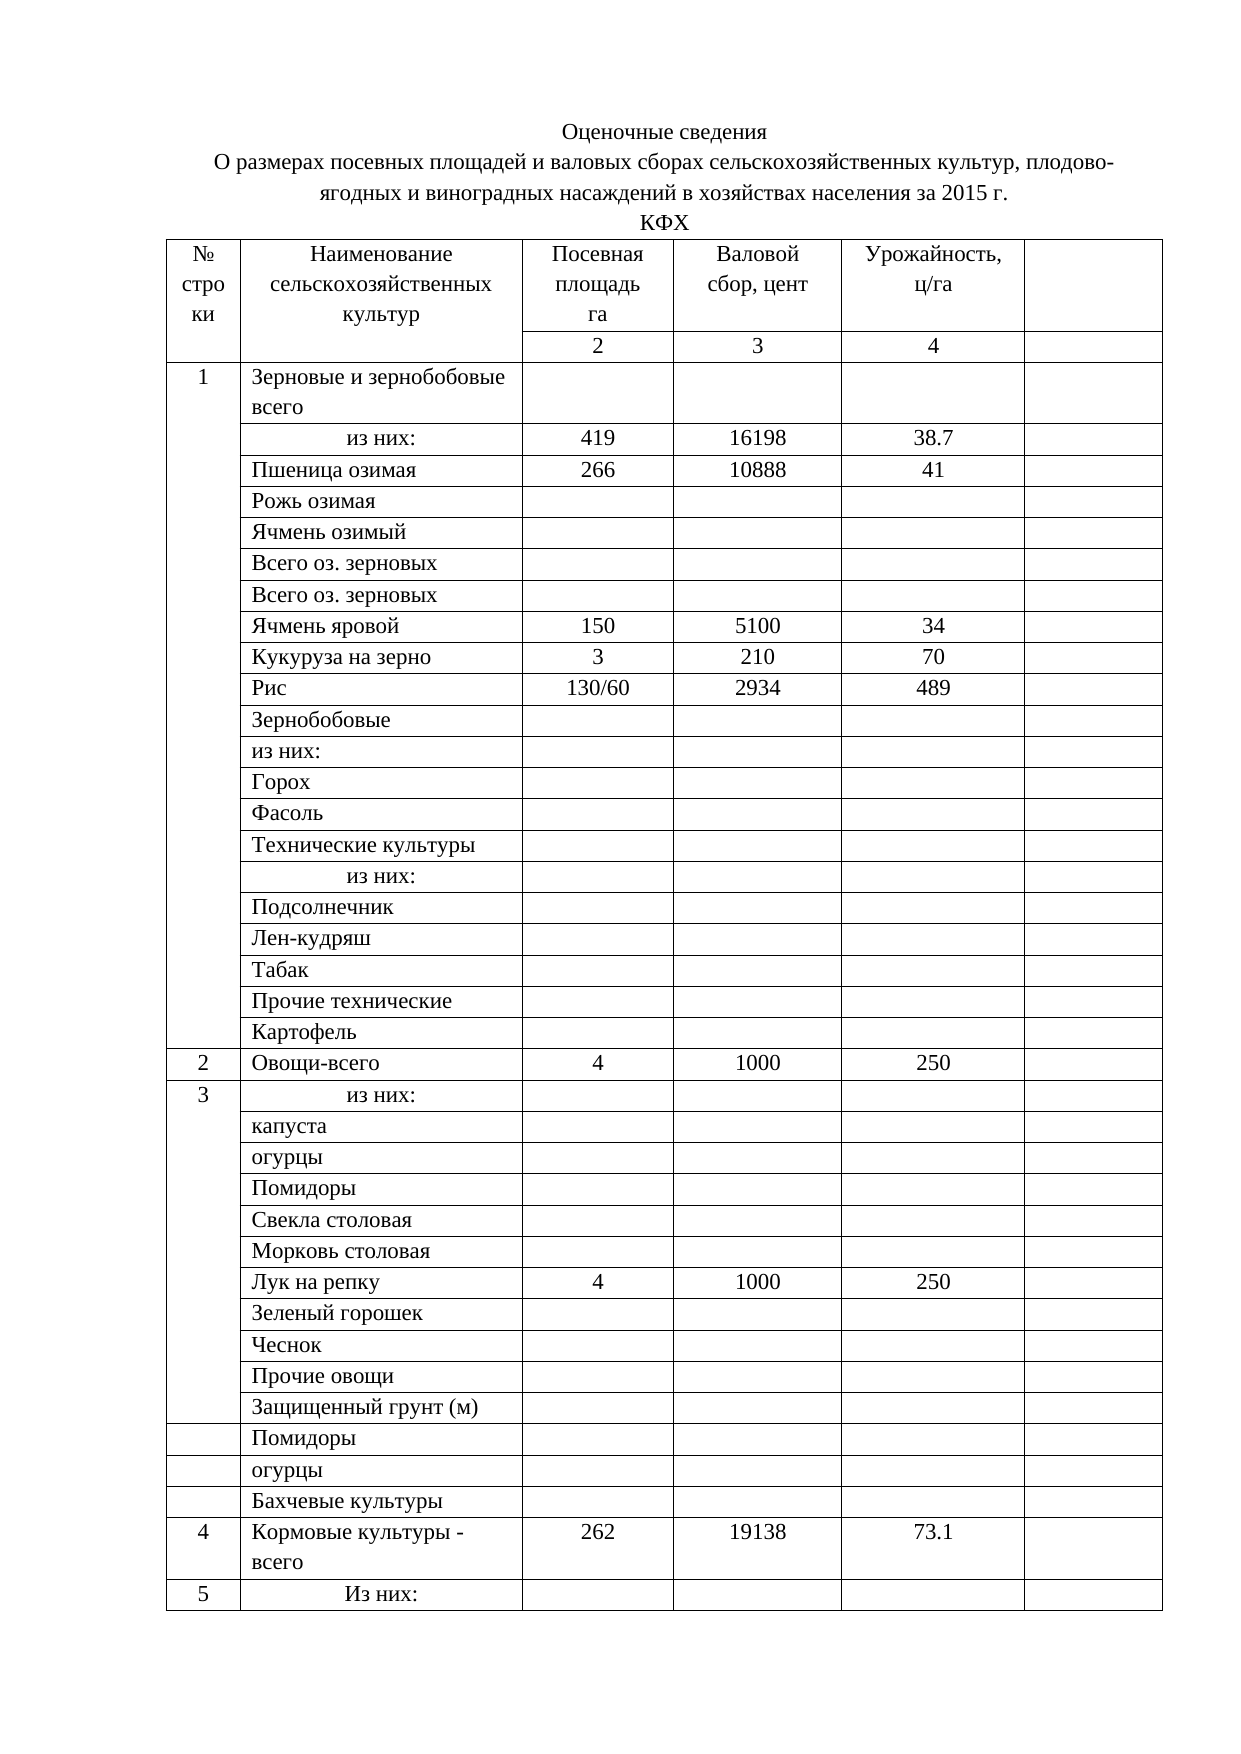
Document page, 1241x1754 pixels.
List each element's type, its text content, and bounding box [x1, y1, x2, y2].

table_cell [842, 1143, 1024, 1173]
table_cell [674, 1456, 841, 1486]
table_cell [842, 1580, 1024, 1610]
table_cell [842, 1487, 1024, 1517]
table_cell Защищенный грунт (м) [241, 1393, 522, 1423]
table_cell [523, 768, 673, 798]
table_cell [674, 862, 841, 892]
table_cell [842, 1112, 1024, 1142]
table_cell [1025, 674, 1162, 704]
table_cell [842, 1081, 1024, 1111]
table_cell [842, 1237, 1024, 1267]
table_cell 262 [523, 1518, 673, 1578]
table_cell [523, 1424, 673, 1454]
table_cell 10888 [674, 456, 841, 486]
table_cell [1025, 1518, 1162, 1578]
table_cell из них: [241, 862, 522, 892]
table_cell [167, 1424, 240, 1454]
table_cell Из них: [241, 1580, 522, 1610]
table_header Наименование сельскохозяйственных культур [241, 240, 522, 362]
table_cell 1000 [674, 1049, 841, 1079]
table_cell из них: [241, 1081, 522, 1111]
table_cell [842, 1331, 1024, 1361]
table_cell Зеленый горошек [241, 1299, 522, 1329]
table_cell 5 [167, 1580, 240, 1610]
table_cell [1025, 456, 1162, 486]
table_cell Ячмень яровой [241, 612, 522, 642]
table_cell [842, 1299, 1024, 1329]
table_header Урожайность, ц/га [842, 240, 1024, 331]
table_cell [1025, 924, 1162, 954]
table_cell [523, 799, 673, 829]
table_cell [1025, 1487, 1162, 1517]
table_cell 3 [674, 332, 841, 362]
table_cell [523, 1081, 673, 1111]
table_cell огурцы [241, 1143, 522, 1173]
table_cell [1025, 1299, 1162, 1329]
table_cell [523, 737, 673, 767]
table_cell [1025, 1362, 1162, 1392]
table_cell [523, 363, 673, 423]
text Оценочные сведения [177, 118, 1152, 144]
table_cell [842, 1174, 1024, 1204]
table_cell [523, 1456, 673, 1486]
table_cell [842, 363, 1024, 423]
text О размерах посевных площадей и валовых сборах сельскохозяйственных культур, плодово-ягодных и виноградных насаждений в хозяйствах населения за 2015 г. [177, 148, 1152, 205]
table_cell 4 [523, 1049, 673, 1079]
table_cell 38.7 [842, 424, 1024, 454]
table_cell Лук на репку [241, 1268, 522, 1298]
table_cell [523, 1174, 673, 1204]
table_cell [1025, 363, 1162, 423]
table_cell 5100 [674, 612, 841, 642]
table_cell капуста [241, 1112, 522, 1142]
table_cell Всего оз. зерновых [241, 581, 522, 611]
table_cell [1025, 1580, 1162, 1610]
table_cell [674, 1112, 841, 1142]
table_cell [523, 549, 673, 579]
table_cell Картофель [241, 1018, 522, 1048]
table_cell [674, 987, 841, 1017]
table_cell [523, 1393, 673, 1423]
table_cell Табак [241, 956, 522, 986]
table_cell [1025, 1424, 1162, 1454]
table_cell [1025, 1081, 1162, 1111]
table_cell [674, 581, 841, 611]
table_cell [1025, 1112, 1162, 1142]
table_cell [523, 518, 673, 548]
table_cell [674, 1487, 841, 1517]
table_cell [1025, 799, 1162, 829]
table_cell [523, 1299, 673, 1329]
table_cell Кукуруза на зерно [241, 643, 522, 673]
table_cell [1025, 1143, 1162, 1173]
table_cell [842, 518, 1024, 548]
table_cell Подсолнечник [241, 893, 522, 923]
table_cell 16198 [674, 424, 841, 454]
table_cell [1025, 987, 1162, 1017]
table_cell [842, 1456, 1024, 1486]
table_cell [523, 1237, 673, 1267]
table_cell [1025, 549, 1162, 579]
table_cell Ячмень озимый [241, 518, 522, 548]
table_cell [167, 1487, 240, 1517]
table_cell [674, 1143, 841, 1173]
table_cell 73.1 [842, 1518, 1024, 1578]
table_cell [674, 1206, 841, 1236]
table_cell [842, 987, 1024, 1017]
table_cell Лен-кудряш [241, 924, 522, 954]
table_cell [1025, 643, 1162, 673]
table_cell 250 [842, 1268, 1024, 1298]
table_cell Помидоры [241, 1174, 522, 1204]
table_cell [1025, 1268, 1162, 1298]
table_cell [523, 1331, 673, 1361]
table_cell 150 [523, 612, 673, 642]
table_cell [842, 1018, 1024, 1048]
table_cell [1025, 1456, 1162, 1486]
table_cell [674, 768, 841, 798]
table_cell [674, 1299, 841, 1329]
table_cell [1025, 831, 1162, 861]
table_cell [674, 1331, 841, 1361]
table_cell 266 [523, 456, 673, 486]
table_cell [1025, 893, 1162, 923]
table_cell [674, 1237, 841, 1267]
table_cell [1025, 1393, 1162, 1423]
table_cell [674, 1174, 841, 1204]
table_cell [523, 1206, 673, 1236]
table_cell Прочие овощи [241, 1362, 522, 1392]
table_cell Зерновые и зернобобовые всего [241, 363, 522, 423]
table_cell Рис [241, 674, 522, 704]
table_cell [1025, 612, 1162, 642]
table_cell Овощи-всего [241, 1049, 522, 1079]
table_cell [674, 799, 841, 829]
table_cell [1025, 518, 1162, 548]
table_cell [842, 1424, 1024, 1454]
table_cell Горох [241, 768, 522, 798]
table_cell [1025, 1206, 1162, 1236]
table_cell [842, 706, 1024, 736]
table_cell 70 [842, 643, 1024, 673]
table_cell [1025, 581, 1162, 611]
table_cell Фасоль [241, 799, 522, 829]
table_cell [674, 363, 841, 423]
table_cell 4 [842, 332, 1024, 362]
text КФХ [177, 209, 1152, 235]
table_cell [523, 1112, 673, 1142]
table_cell [1025, 1331, 1162, 1361]
table_cell [523, 1362, 673, 1392]
table_cell [1025, 956, 1162, 986]
table_cell [523, 862, 673, 892]
table_cell 4 [523, 1268, 673, 1298]
table_cell [1025, 424, 1162, 454]
table_cell 4 [167, 1518, 240, 1578]
table_cell [674, 1393, 841, 1423]
table_cell Помидоры [241, 1424, 522, 1454]
table_header Посевная площадь га [523, 240, 673, 331]
table_cell [842, 924, 1024, 954]
table_cell [842, 1362, 1024, 1392]
table_cell [1025, 737, 1162, 767]
table_cell [674, 518, 841, 548]
table_cell [523, 924, 673, 954]
table_cell [842, 862, 1024, 892]
table_cell 1 [167, 363, 240, 1048]
table_cell [842, 893, 1024, 923]
table_cell [523, 831, 673, 861]
table_cell [523, 987, 673, 1017]
table_cell Прочие технические [241, 987, 522, 1017]
table_cell [674, 956, 841, 986]
table_cell Всего оз. зерновых [241, 549, 522, 579]
table_cell [1025, 862, 1162, 892]
table_cell Пшеница озимая [241, 456, 522, 486]
table_cell [842, 956, 1024, 986]
table_cell [523, 706, 673, 736]
table_cell [674, 1018, 841, 1048]
table_cell [523, 487, 673, 517]
table_cell из них: [241, 424, 522, 454]
table_cell [1025, 768, 1162, 798]
table_cell [1025, 487, 1162, 517]
table_cell [523, 1143, 673, 1173]
table_cell [842, 1393, 1024, 1423]
table_cell [674, 487, 841, 517]
table_cell [842, 737, 1024, 767]
table_cell [674, 1580, 841, 1610]
table_cell 1000 [674, 1268, 841, 1298]
table_cell 3 [523, 643, 673, 673]
table_cell [674, 1081, 841, 1111]
table_cell Зернобобовые [241, 706, 522, 736]
table_cell 34 [842, 612, 1024, 642]
table_cell 2 [167, 1049, 240, 1079]
table_cell 41 [842, 456, 1024, 486]
table_cell 2 [523, 332, 673, 362]
table_cell [1025, 332, 1162, 362]
table_header № стро ки [167, 240, 240, 362]
table_cell [1025, 706, 1162, 736]
table_cell Морковь столовая [241, 1237, 522, 1267]
table_cell Свекла столовая [241, 1206, 522, 1236]
table_cell [523, 1580, 673, 1610]
table_cell [842, 768, 1024, 798]
table_cell Бахчевые культуры [241, 1487, 522, 1517]
table_cell [1025, 1237, 1162, 1267]
table_cell [1025, 1018, 1162, 1048]
table_cell 3 [167, 1081, 240, 1423]
table_cell [842, 1206, 1024, 1236]
table_cell огурцы [241, 1456, 522, 1486]
table_cell [523, 581, 673, 611]
table_cell 130/60 [523, 674, 673, 704]
table_cell [674, 706, 841, 736]
table_cell [842, 487, 1024, 517]
table_cell Рожь озимая [241, 487, 522, 517]
table_cell 250 [842, 1049, 1024, 1079]
table_cell [842, 581, 1024, 611]
table_cell [523, 893, 673, 923]
table_cell из них: [241, 737, 522, 767]
table_cell 2934 [674, 674, 841, 704]
table_cell [674, 831, 841, 861]
table_cell 419 [523, 424, 673, 454]
table_cell [167, 1456, 240, 1486]
table_header [1025, 240, 1162, 331]
table_cell [1025, 1049, 1162, 1079]
table_cell 210 [674, 643, 841, 673]
table_cell Технические культуры [241, 831, 522, 861]
table_cell [674, 549, 841, 579]
table_cell [674, 737, 841, 767]
table_cell [674, 924, 841, 954]
table_cell [842, 831, 1024, 861]
table_cell [523, 1018, 673, 1048]
table_header Валовой сбор, цент [674, 240, 841, 331]
table_cell [842, 549, 1024, 579]
table_cell Чеснок [241, 1331, 522, 1361]
table_cell 489 [842, 674, 1024, 704]
table_cell [674, 893, 841, 923]
table_cell [674, 1424, 841, 1454]
table_cell [674, 1362, 841, 1392]
table_cell Кормовые культуры - всего [241, 1518, 522, 1578]
table_cell [523, 1487, 673, 1517]
table_cell [523, 956, 673, 986]
table_cell [1025, 1174, 1162, 1204]
table_cell 19138 [674, 1518, 841, 1578]
table_cell [842, 799, 1024, 829]
